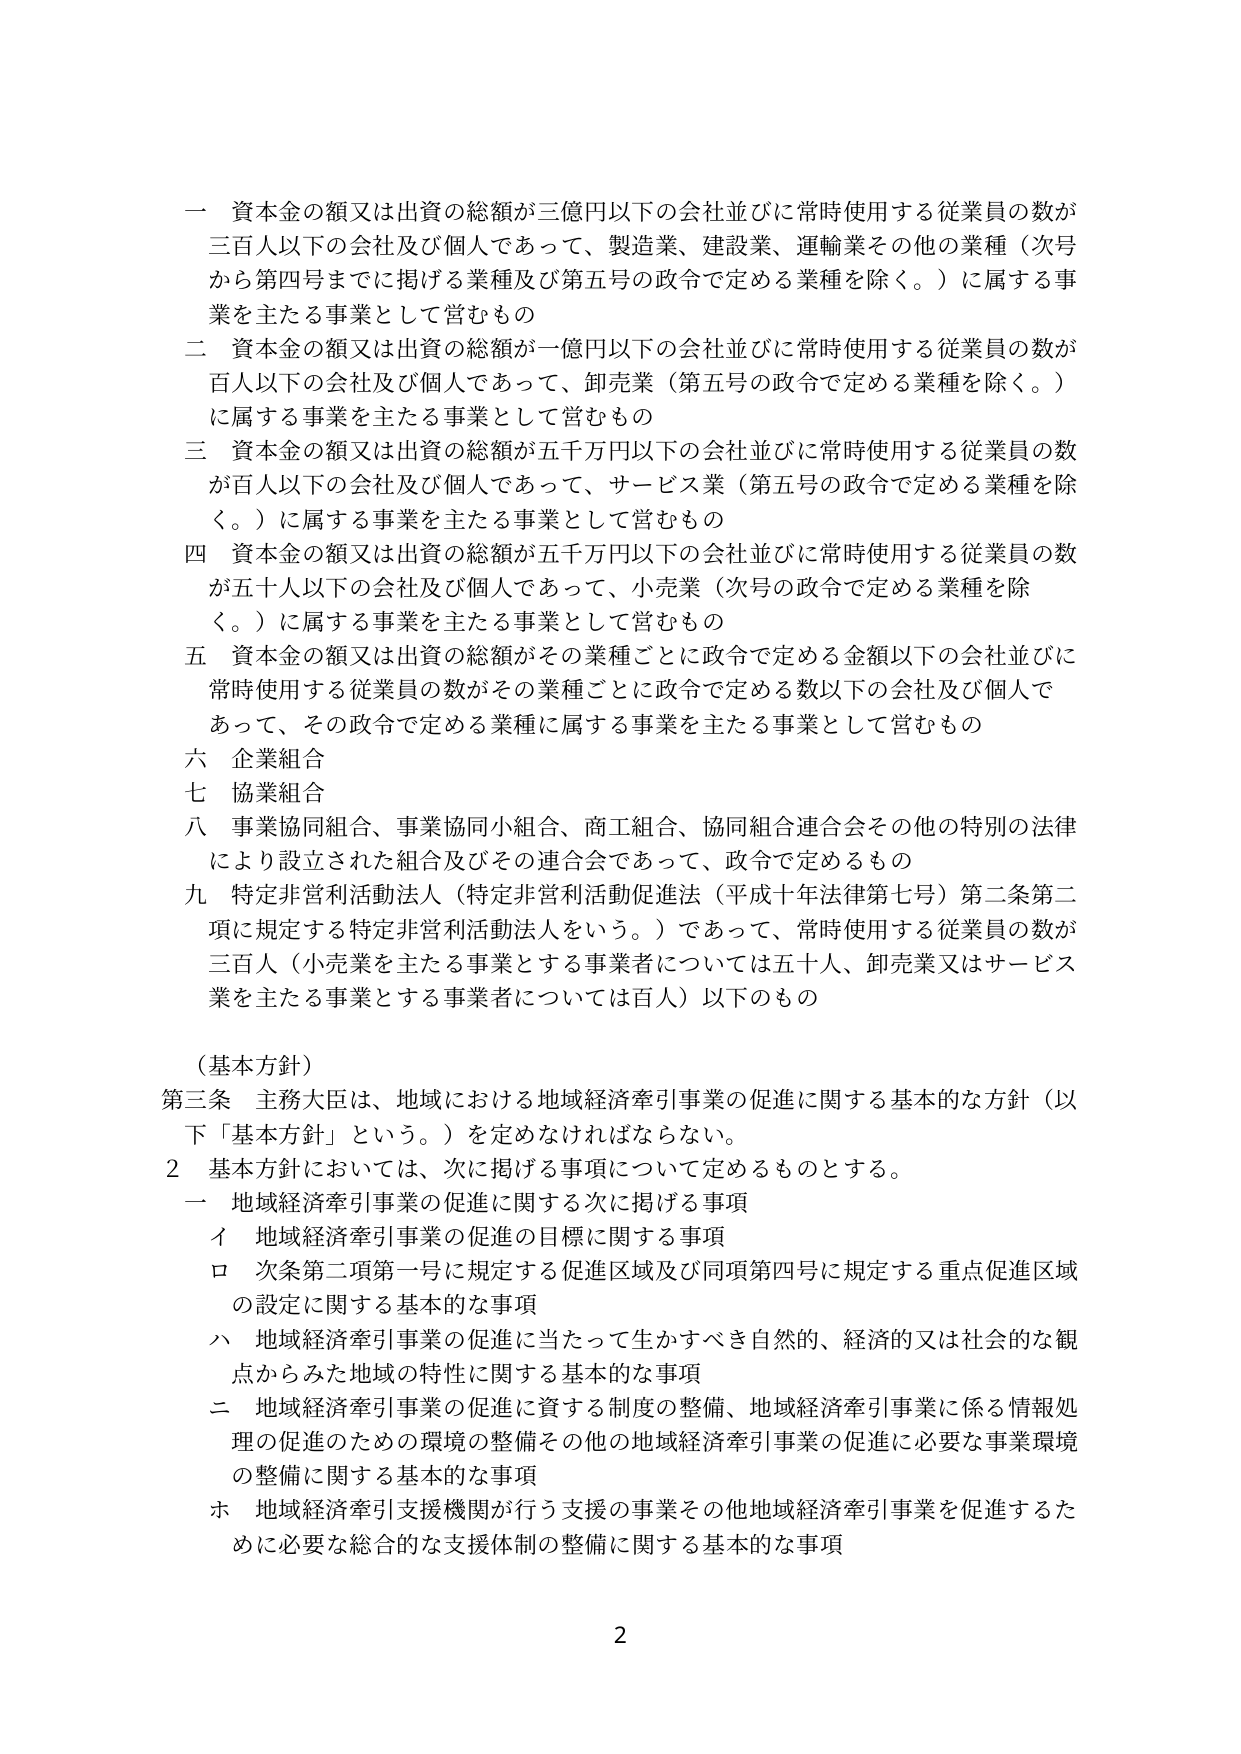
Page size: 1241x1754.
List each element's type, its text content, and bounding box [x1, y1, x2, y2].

text 一 地域経済牽引事業の促進に関する次に掲げる事項 [184, 1184, 1079, 1219]
text ロ 次条第二項第一号に規定する促進区域及び同項第四号に規定する重点促進区域の設定に関する基本的な事項 [207, 1253, 1079, 1321]
text （基本方針） [184, 1048, 1079, 1082]
text ハ 地域経済牽引事業の促進に当たって生かすべき自然的、経済的又は社会的な観点からみた地域の特性に関する基本的な事項 [207, 1321, 1079, 1389]
text 八 事業協同組合、事業協同小組合、商工組合、協同組合連合会その他の特別の法律により設立された組合及びその連合会であって、政令で定めるもの [184, 809, 1079, 877]
text 三 資本金の額又は出資の総額が五千万円以下の会社並びに常時使用する従業員の数が百人以下の会社及び個人であって、サービス業（第五号の政令で定める業種を除く。）に属する事業を主たる事業として営むもの [184, 433, 1079, 535]
text 二 資本金の額又は出資の総額が一億円以下の会社並びに常時使用する従業員の数が百人以下の会社及び個人であって、卸売業（第五号の政令で定める業種を除く。）に属する事業を主たる事業として営むもの [184, 330, 1079, 433]
text 六 企業組合 [184, 740, 1079, 774]
text ２ 基本方針においては、次に掲げる事項について定めるものとする。 [161, 1150, 1079, 1184]
text 七 協業組合 [184, 774, 1079, 809]
text 五 資本金の額又は出資の総額がその業種ごとに政令で定める金額以下の会社並びに常時使用する従業員の数がその業種ごとに政令で定める数以下の会社及び個人であって、その政令で定める業種に属する事業を主たる事業として営むもの [184, 638, 1079, 740]
text ニ 地域経済牽引事業の促進に資する制度の整備、地域経済牽引事業に係る情報処理の促進のための環境の整備その他の地域経済牽引事業の促進に必要な事業環境の整備に関する基本的な事項 [207, 1389, 1079, 1492]
text 四 資本金の額又は出資の総額が五千万円以下の会社並びに常時使用する従業員の数が五十人以下の会社及び個人であって、小売業（次号の政令で定める業種を除く。）に属する事業を主たる事業として営むもの [184, 535, 1079, 638]
text イ 地域経済牽引事業の促進の目標に関する事項 [207, 1219, 1079, 1253]
text ホ 地域経済牽引支援機関が行う支援の事業その他地域経済牽引事業を促進するために必要な総合的な支援体制の整備に関する基本的な事項 [207, 1492, 1079, 1560]
text 一 資本金の額又は出資の総額が三億円以下の会社並びに常時使用する従業員の数が三百人以下の会社及び個人であって、製造業、建設業、運輸業その他の業種（次号から第四号までに掲げる業種及び第五号の政令で定める業種を除く。）に属する事業を主たる事業として営むもの [184, 194, 1079, 330]
text 第三条 主務大臣は、地域における地域経済牽引事業の促進に関する基本的な方針（以下「基本方針」という。）を定めなければならない。 [161, 1082, 1079, 1150]
text 九 特定非営利活動法人（特定非営利活動促進法（平成十年法律第七号）第二条第二項に規定する特定非営利活動法人をいう。）であって、常時使用する従業員の数が三百人（小売業を主たる事業とする事業者については五十人、卸売業又はサービス業を主たる事業とする事業者については百人）以下のもの [184, 877, 1079, 1014]
